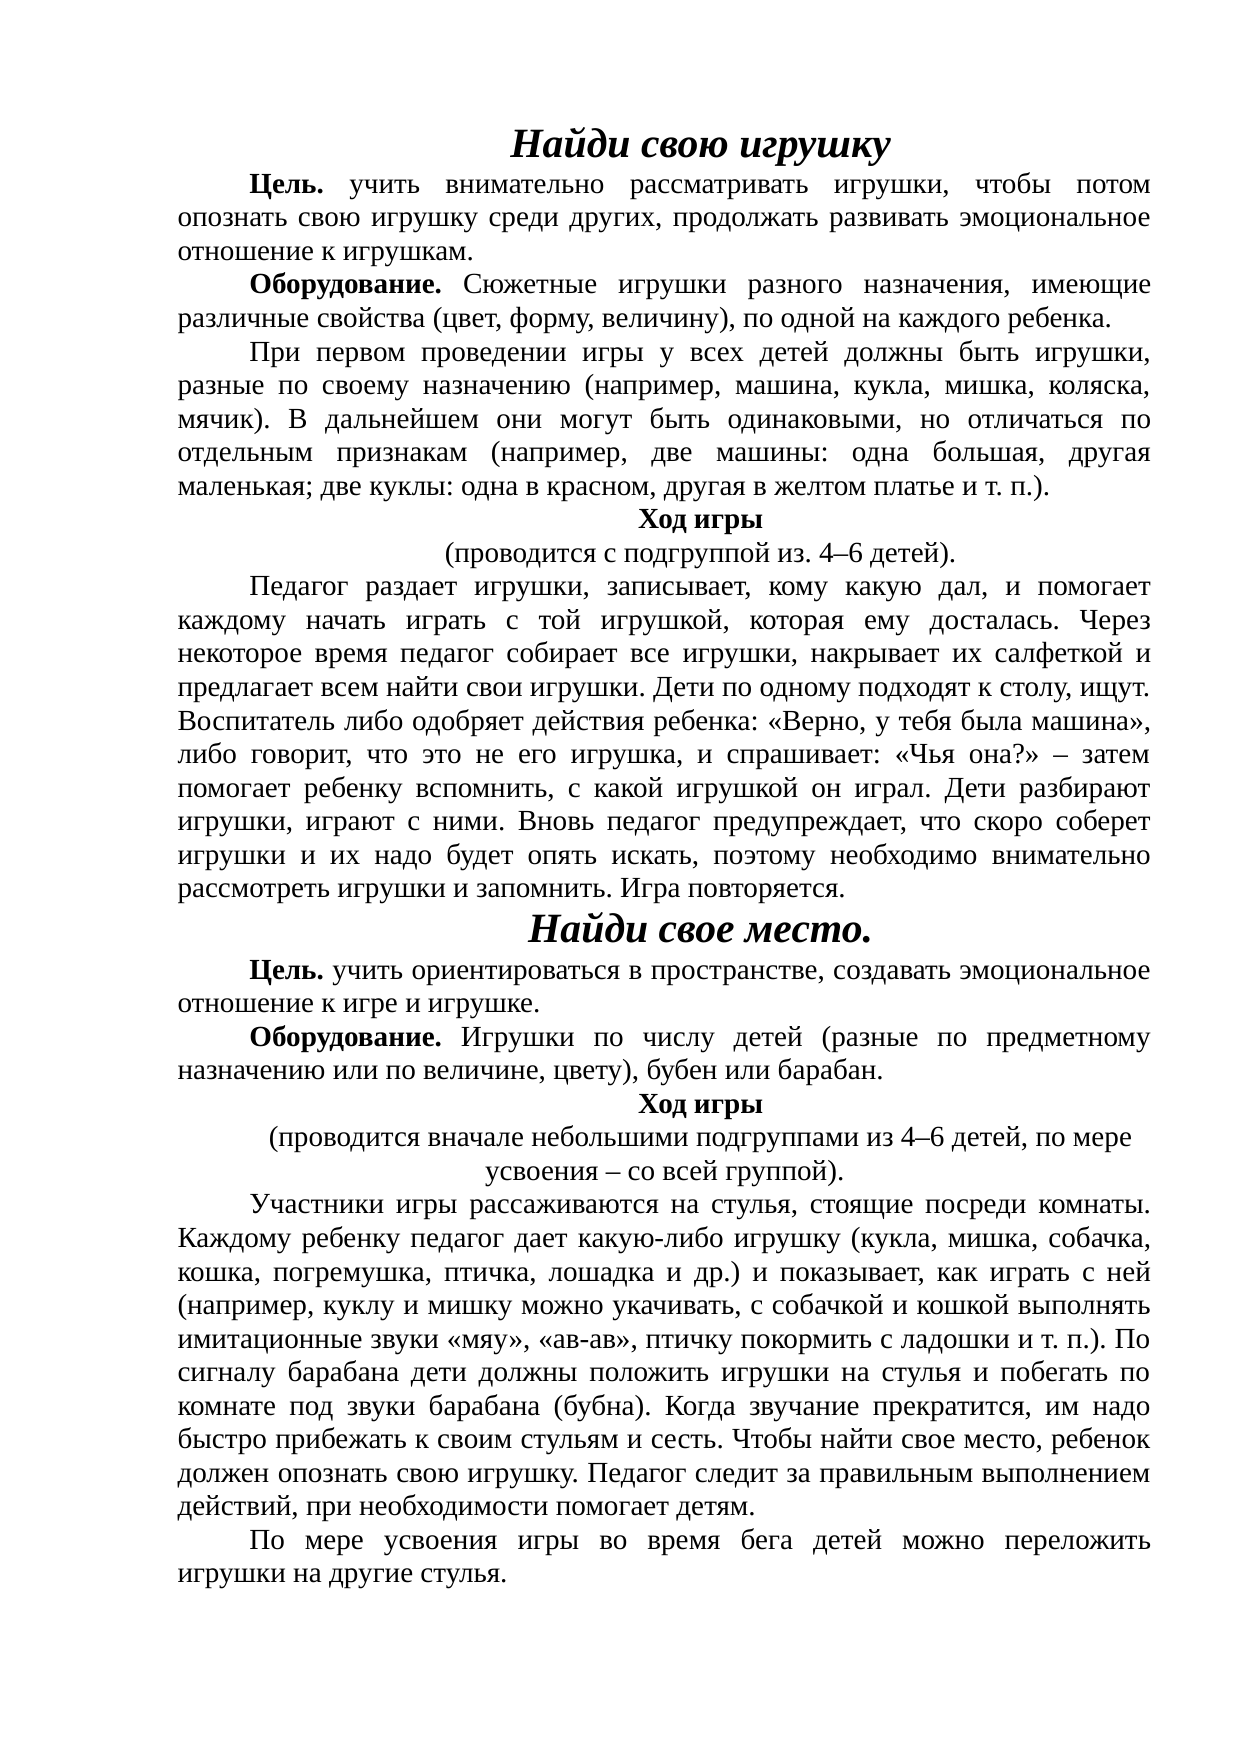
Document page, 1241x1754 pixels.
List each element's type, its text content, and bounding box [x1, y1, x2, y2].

text Цель. учить ориентироваться в пространстве, создавать эмоциональное отношение к игре и игрушке. [177, 952, 1152, 1019]
text Педагог раздает игрушки, записывает, кому какую дал, и помогает каждому начать играть с той игрушкой, которая ему досталась. Через некоторое время педагог собирает все игрушки, накрывает их салфеткой и предлагает всем найти свои игрушки. Дети по одному подходят к столу, ищут. Воспитатель либо одобряет действия ребенка: «Верно, у тебя была машина», либо говорит, что это не его игрушка, и спрашивает: «Чья она?» – затем помогает ребенку вспомнить, с какой игрушкой он играл. Дети разбирают игрушки, играют с ними. Вновь педагог предупреждает, что скоро соберет игрушки и их надо будет опять искать, поэтому необходимо внимательно рассмотреть игрушки и запомнить. Игра повторяется. [177, 568, 1152, 904]
text Оборудование. Сюжетные игрушки разного назначения, имеющие различные свойства (цвет, форму, величину), по одной на каждого ребенка. [177, 267, 1152, 334]
text Цель. учить внимательно рассматривать игрушки, чтобы потом опознать свою игрушку среди других, продолжать развивать эмоциональное отношение к игрушкам. [177, 166, 1152, 267]
text (проводится с подгруппой из. 4–6 детей). [177, 535, 1152, 568]
text Найди свою игрушку [177, 118, 1152, 166]
text Участники игры рассаживаются на стулья, стоящие посреди комнаты. Каждому ребенку педагог дает какую-либо игрушку (кукла, мишка, собачка, кошка, погремушка, птичка, лошадка и др.) и показывает, как играть с ней (например, куклу и мишку можно укачивать, с собачкой и кошкой выполнять имитационные звуки «мяу», «ав-ав», птичку покормить с ладошки и т. п.). По сигналу барабана дети должны положить игрушки на стулья и побегать по комнате под звуки барабана (бубна). Когда звучание прекратится, им надо быстро прибежать к своим стульям и сесть. Чтобы найти свое место, ребенок должен опознать свою игрушку. Педагог следит за правильным выполнением действий, при необходимости помогает детям. [177, 1187, 1152, 1522]
text Найди свое место. [177, 904, 1152, 952]
text При первом проведении игры у всех детей должны быть игрушки, разные по своему назначению (например, машина, кукла, мишка, коляска, мячик). В дальнейшем они могут быть одинаковыми, но отличаться по отдельным признакам (например, две машины: одна большая, другая маленькая; две куклы: одна в красном, другая в желтом платье и т. п.). [177, 334, 1152, 501]
text По мере усвоения игры во время бега детей можно переложить игрушки на другие стулья. [177, 1522, 1152, 1589]
text Оборудование. Игрушки по числу детей (разные по предметному назначению или по величине, цвету), бубен или барабан. [177, 1019, 1152, 1086]
text Ход игры [177, 1086, 1152, 1119]
text (проводится вначале небольшими подгруппами из 4–6 детей, по мере усвоения – со всей группой). [177, 1119, 1152, 1187]
text Ход игры [177, 501, 1152, 535]
